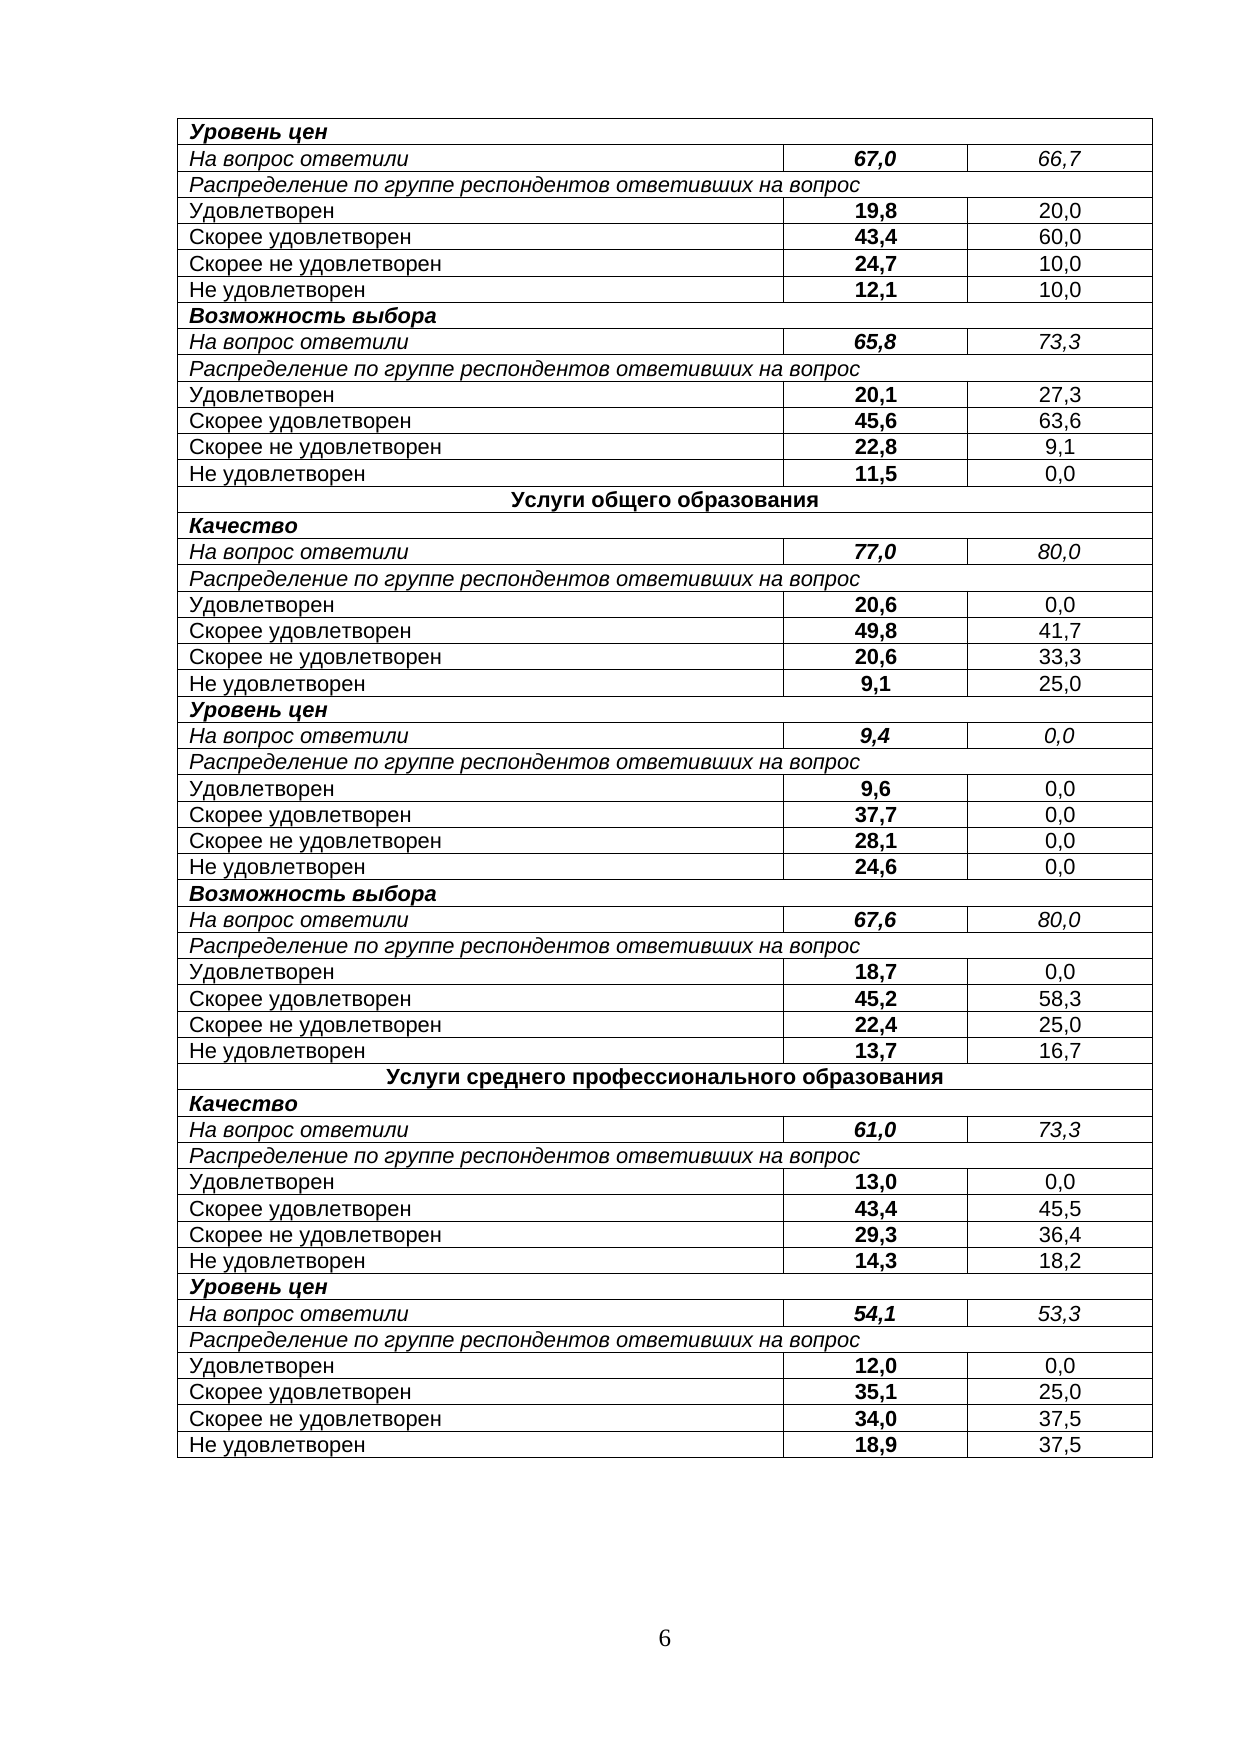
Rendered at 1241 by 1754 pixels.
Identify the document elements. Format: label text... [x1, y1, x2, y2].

table_cell Услуги среднего профессионального образования [178, 1064, 1152, 1089]
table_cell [178, 172, 1152, 197]
table_cell 0,0 [968, 775, 1152, 801]
table_cell 67,0 [784, 145, 967, 171]
table_cell 80,0 [968, 907, 1152, 932]
table_cell 19,8 [784, 198, 967, 223]
table_cell 25,0 [968, 1379, 1152, 1404]
table_cell 10,0 [968, 277, 1152, 302]
table_cell 45,6 [784, 408, 967, 433]
table_cell 0,0 [968, 460, 1152, 486]
table_cell 25,0 [968, 670, 1152, 696]
table_cell На вопрос ответили [178, 329, 783, 354]
table_cell Скорее удовлетворен [178, 985, 783, 1011]
table_cell 36,4 [968, 1222, 1152, 1247]
table_cell Удовлетворен [178, 592, 783, 617]
table_cell 0,0 [968, 723, 1152, 748]
table_cell 0,0 [968, 592, 1152, 617]
table_cell 0,0 [968, 959, 1152, 984]
table_cell 43,4 [784, 224, 967, 249]
table_cell 20,6 [784, 592, 967, 617]
table_cell 37,5 [968, 1405, 1152, 1431]
table_cell 66,7 [968, 145, 1152, 171]
table_cell 61,0 [784, 1117, 967, 1142]
table_cell 13,7 [784, 1038, 967, 1063]
table_cell 24,6 [784, 854, 967, 879]
table_cell 11,5 [784, 460, 967, 486]
table_cell 45,5 [968, 1195, 1152, 1221]
table_cell 65,8 [784, 329, 967, 354]
table_cell Скорее не удовлетворен [178, 250, 783, 276]
table_cell Качество [178, 513, 1152, 538]
table_cell 0,0 [968, 1169, 1152, 1194]
table_cell Распределение по группе респондентов ответивших на вопрос [178, 749, 1152, 774]
table_cell Скорее удовлетворен [178, 224, 783, 249]
table_cell 0,0 [968, 828, 1152, 853]
table_cell 14,3 [784, 1248, 967, 1273]
table_cell Удовлетворен [178, 198, 783, 223]
table_cell 20,0 [968, 198, 1152, 223]
table_cell 43,4 [784, 1195, 967, 1221]
table_cell Не удовлетворен [178, 1038, 783, 1063]
table_cell Качество [178, 1090, 1152, 1116]
table_cell Возможность выбора [178, 303, 1152, 328]
table_cell 20,6 [784, 644, 967, 669]
table_cell 24,7 [784, 250, 967, 276]
table_cell 58,3 [968, 985, 1152, 1011]
table_cell 12,0 [784, 1353, 967, 1378]
table_cell На вопрос ответили [178, 539, 783, 564]
table_cell 0,0 [968, 854, 1152, 879]
table_cell 77,0 [784, 539, 967, 564]
table_cell 53,3 [968, 1300, 1152, 1326]
table_cell 67,6 [784, 907, 967, 932]
table_cell Скорее не удовлетворен [178, 434, 783, 459]
table_cell 0,0 [968, 802, 1152, 827]
table_cell 9,4 [784, 723, 967, 748]
table_cell 25,0 [968, 1012, 1152, 1037]
table_cell Распределение по группе респондентов ответивших на вопрос [178, 933, 1152, 958]
table_cell Не удовлетворен [178, 277, 783, 302]
table_cell 22,8 [784, 434, 967, 459]
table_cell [178, 1327, 1152, 1352]
table_cell На вопрос ответили [178, 1300, 783, 1326]
table_cell Удовлетворен [178, 775, 783, 801]
table_cell Не удовлетворен [178, 670, 783, 696]
table_cell 29,3 [784, 1222, 967, 1247]
table_cell Распределение по группе респондентов ответивших на вопрос [178, 1143, 1152, 1168]
table_cell 35,1 [784, 1379, 967, 1404]
table_cell 28,1 [784, 828, 967, 853]
table_cell 33,3 [968, 644, 1152, 669]
table_cell На вопрос ответили [178, 723, 783, 748]
table_cell 9,6 [784, 775, 967, 801]
table_cell 37,7 [784, 802, 967, 827]
table_cell Уровень цен [178, 697, 1152, 722]
table_cell Не удовлетворен [178, 854, 783, 879]
table_cell Не удовлетворен [178, 1248, 783, 1273]
table_cell Скорее не удовлетворен [178, 828, 783, 853]
table_cell 20,1 [784, 382, 967, 407]
table_cell На вопрос ответили [178, 907, 783, 932]
table_cell 9,1 [784, 670, 967, 696]
table_cell 41,7 [968, 618, 1152, 643]
table_cell 10,0 [968, 250, 1152, 276]
table_cell Скорее удовлетворен [178, 618, 783, 643]
table_cell 18,2 [968, 1248, 1152, 1273]
table_cell 16,7 [968, 1038, 1152, 1063]
table_cell Удовлетворен [178, 1169, 783, 1194]
table_header Уровень цен [178, 119, 1152, 144]
table_cell 18,9 [784, 1432, 967, 1457]
table_cell Скорее не удовлетворен [178, 1222, 783, 1247]
table_cell 63,6 [968, 408, 1152, 433]
table_cell Удовлетворен [178, 1353, 783, 1378]
table_cell Удовлетворен [178, 382, 783, 407]
table_cell Услуги общего образования [178, 487, 1152, 512]
table_cell 73,3 [968, 1117, 1152, 1142]
table_cell 37,5 [968, 1432, 1152, 1457]
table_cell Не удовлетворен [178, 1432, 783, 1457]
table_cell На вопрос ответили [178, 1117, 783, 1142]
table_cell Скорее не удовлетворен [178, 644, 783, 669]
table_cell 22,4 [784, 1012, 967, 1037]
table_cell Распределение по группе респондентов ответивших на вопрос [178, 565, 1152, 591]
table_cell 54,1 [784, 1300, 967, 1326]
table_cell 0,0 [968, 1353, 1152, 1378]
table_cell Удовлетворен [178, 959, 783, 984]
table_cell 27,3 [968, 382, 1152, 407]
table_cell Скорее удовлетворен [178, 1379, 783, 1404]
table_cell 73,3 [968, 329, 1152, 354]
table_cell Скорее не удовлетворен [178, 1012, 783, 1037]
table_cell Уровень цен [178, 1274, 1152, 1299]
table_cell 80,0 [968, 539, 1152, 564]
table_cell 49,8 [784, 618, 967, 643]
table_cell Скорее удовлетворен [178, 408, 783, 433]
table_cell Не удовлетворен [178, 460, 783, 486]
table_cell Скорее удовлетворен [178, 802, 783, 827]
table_cell 9,1 [968, 434, 1152, 459]
table_cell Возможность выбора [178, 880, 1152, 906]
table_cell 13,0 [784, 1169, 967, 1194]
table_cell Распределение по группе респондентов ответивших на вопрос [178, 355, 1152, 381]
table_cell 60,0 [968, 224, 1152, 249]
table_cell На вопрос ответили [178, 145, 783, 171]
table_cell 45,2 [784, 985, 967, 1011]
table_cell 18,7 [784, 959, 967, 984]
table_cell 12,1 [784, 277, 967, 302]
table_cell Скорее удовлетворен [178, 1195, 783, 1221]
table_cell Скорее не удовлетворен [178, 1405, 783, 1431]
table_cell 34,0 [784, 1405, 967, 1431]
